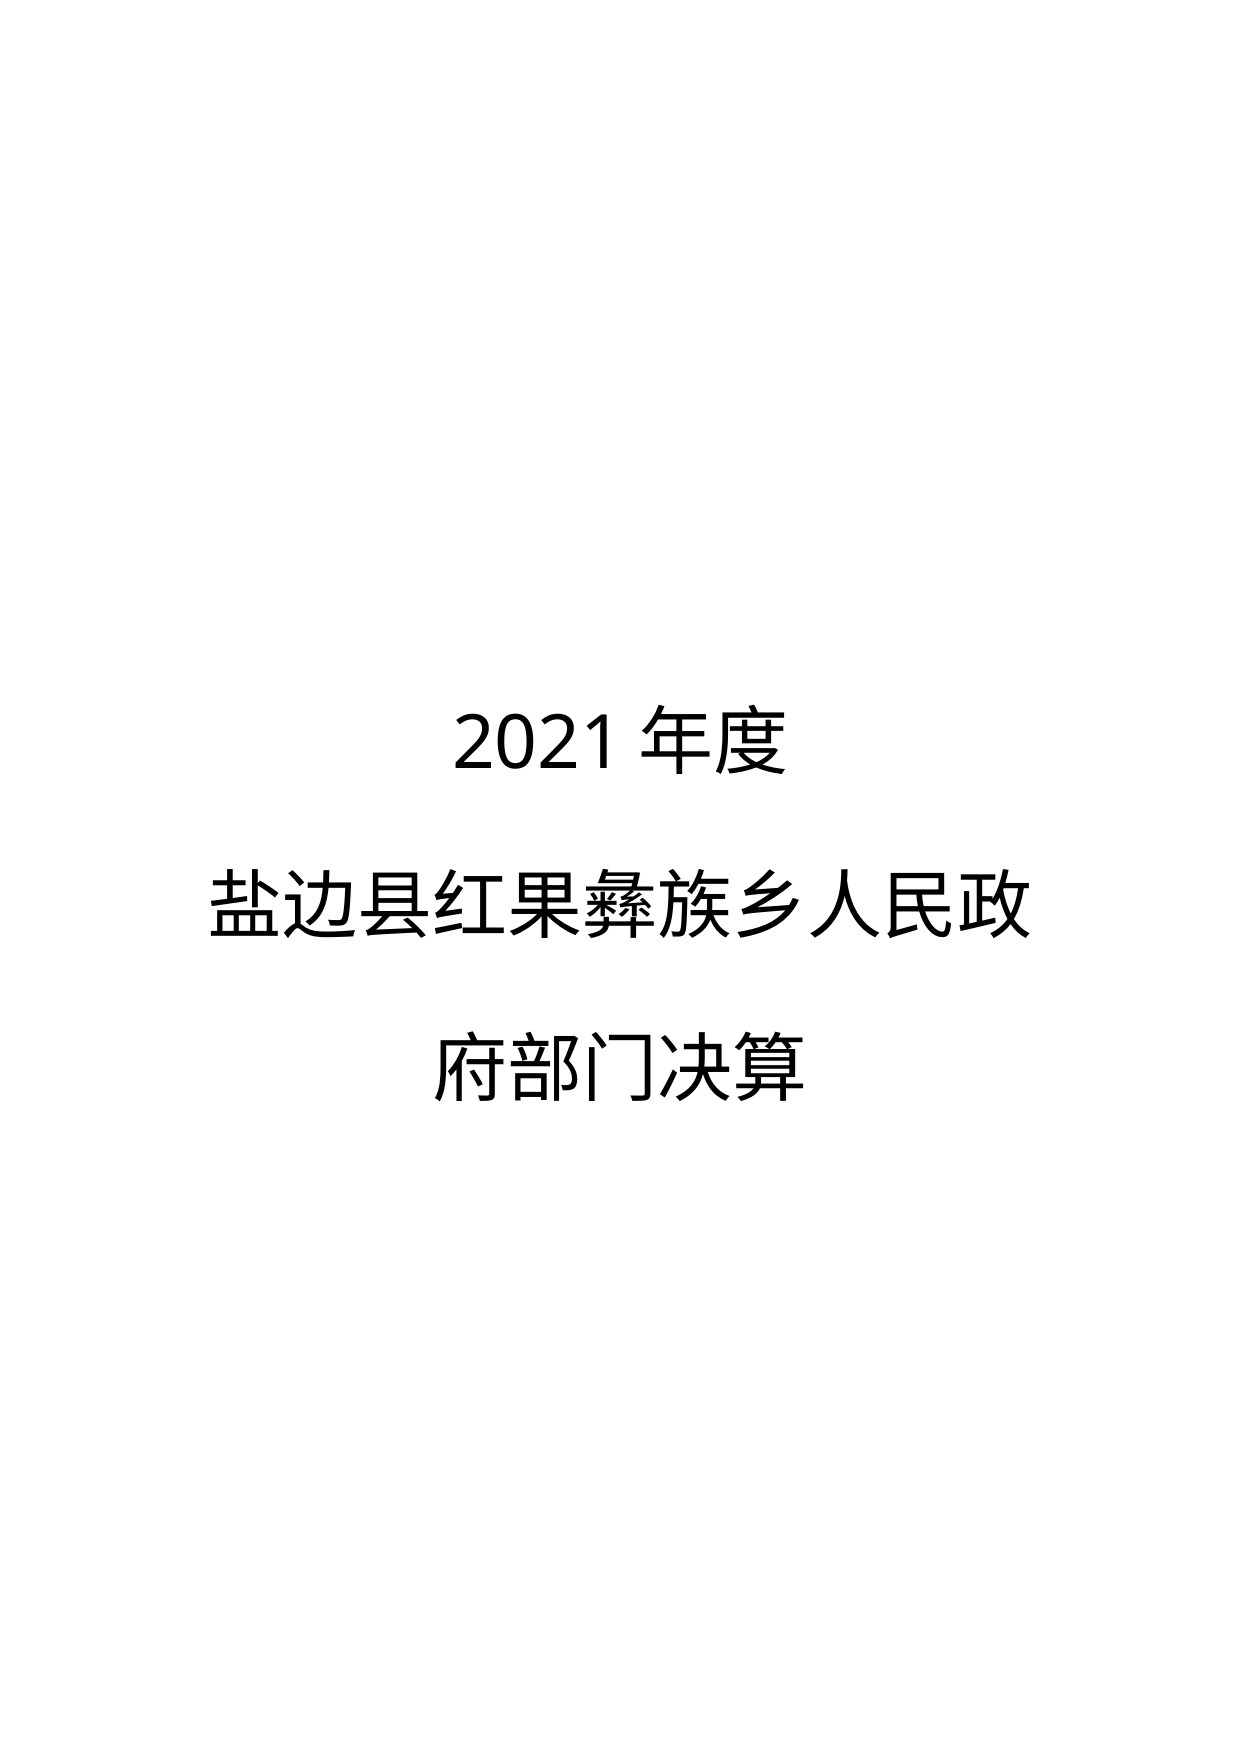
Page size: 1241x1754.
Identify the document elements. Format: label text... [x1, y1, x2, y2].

text 盐边县红果彝族乡人民政府部门决算 [187, 845, 1053, 1117]
text 2021年度 [187, 682, 1053, 791]
